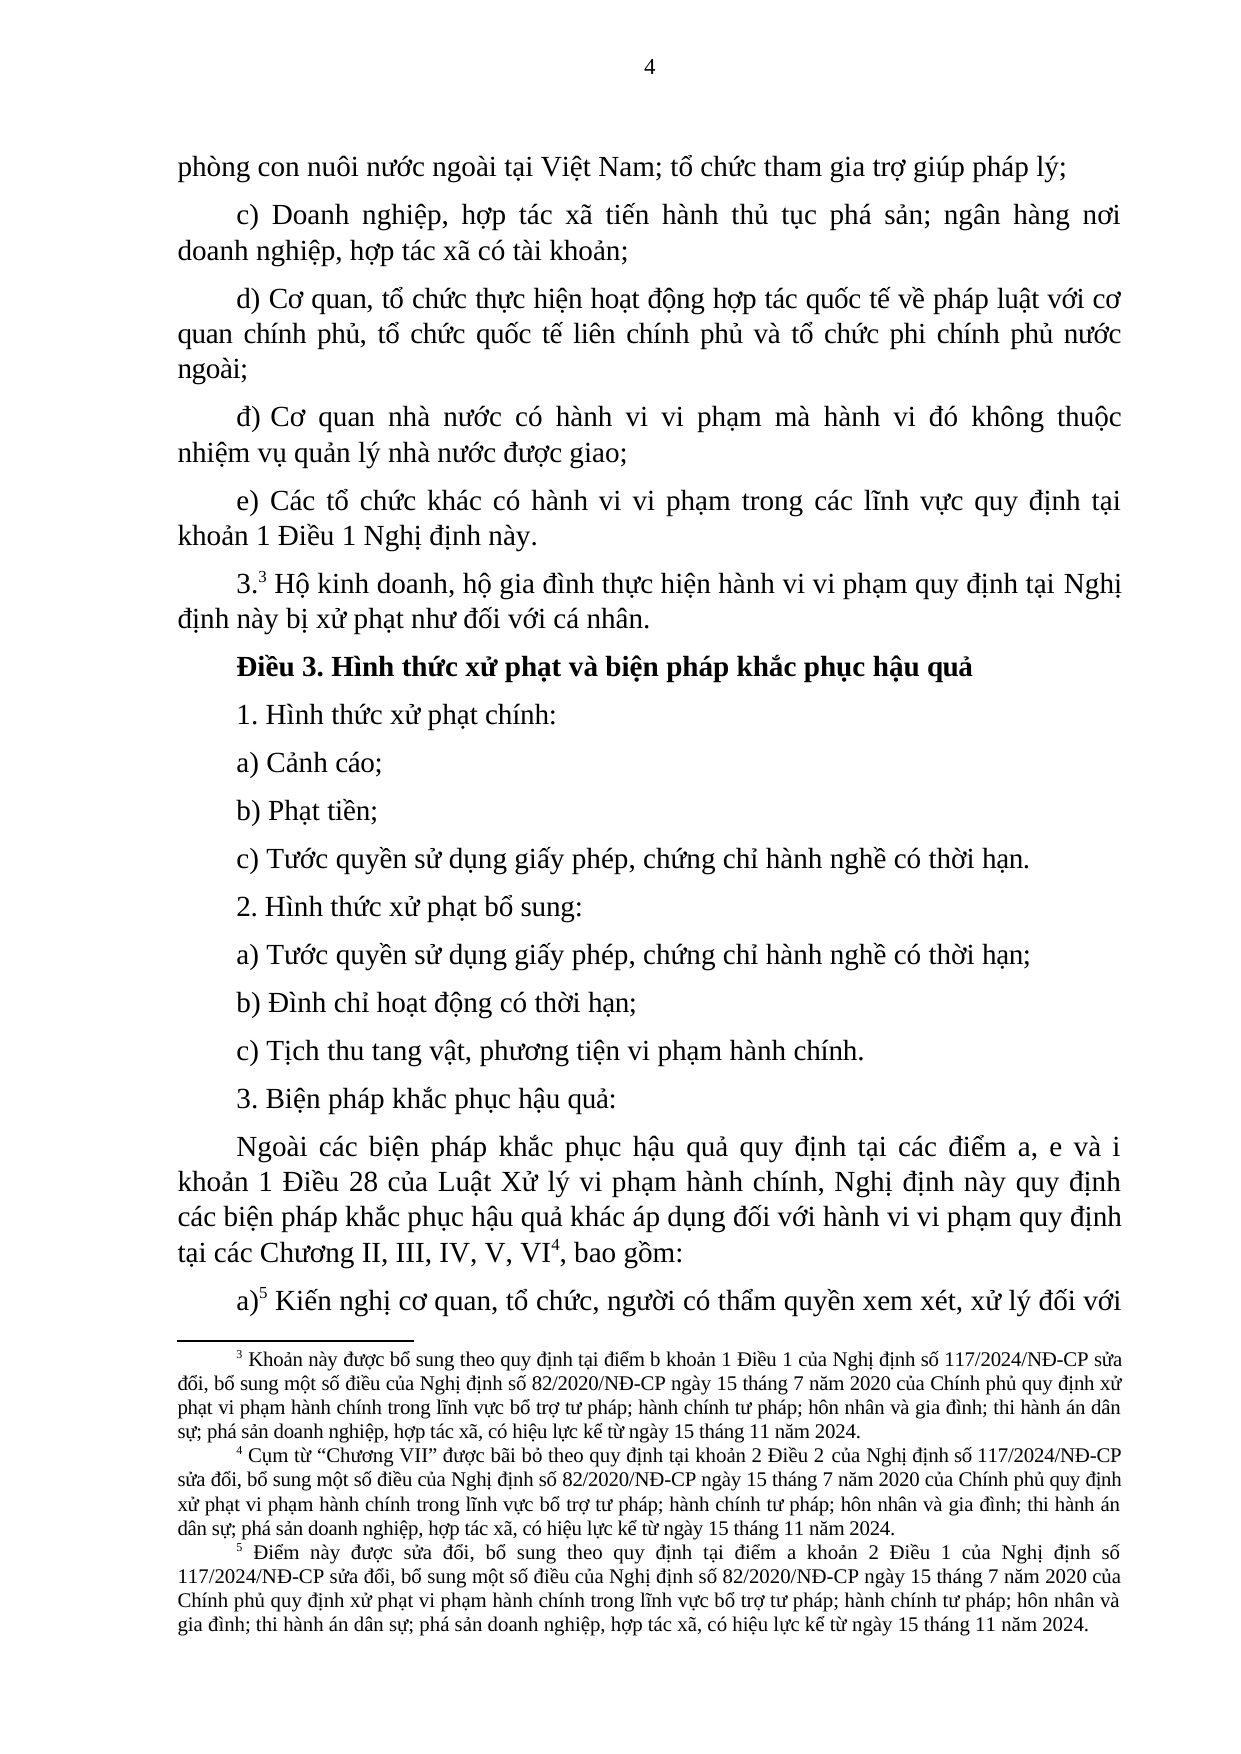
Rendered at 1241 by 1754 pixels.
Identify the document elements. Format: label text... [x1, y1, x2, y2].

text 1. Hình thức xử phạt chính: [177, 696, 1122, 731]
list 2. Hình thức xử phạt bổ sung: [177, 887, 1122, 923]
list c) Tước quyền sử dụng giấy phép, chứng chỉ hành nghề có thời hạn. [177, 839, 1122, 875]
text Ngoài các biện pháp khắc phục hậu quả quy định tại các điểm a, e và i khoản 1 Điều 28 của Luật Xử lý vi phạm hành chính, Nghị định này quy định các biện pháp khắc phục hậu quả khác áp dụng đối với hành vi vi phạm quy định tại các Chương II, III, IV, V, VI, bao gồm: [177, 1127, 1122, 1268]
list c) Tịch thu tang vật, phương tiện vi phạm hành chính. [177, 1031, 1122, 1066]
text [177, 148, 1122, 183]
text a) Cảnh cáo; [177, 743, 1122, 779]
list b) Phạt tiền; [177, 791, 1122, 827]
text d) Cơ quan, tổ chức thực hiện hoạt động hợp tác quốc tế về pháp luật với cơ quan chính phủ, tổ chức quốc tế liên chính phủ và tổ chức phi chính phủ nước ngoài; [177, 279, 1122, 385]
list a) Tước quyền sử dụng giấy phép, chứng chỉ hành nghề có thời hạn; [177, 935, 1122, 971]
subtitle Điều 3. Hình thức xử phạt và biện pháp khắc phục hậu quả [177, 648, 1122, 683]
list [177, 1281, 1122, 1316]
text đ) Cơ quan nhà nước có hành vi vi phạm mà hành vi đó không thuộc nhiệm vụ quản lý nhà nước được giao; [177, 398, 1122, 468]
list b) Đình chỉ hoạt động có thời hạn; [177, 983, 1122, 1018]
list 3. Biện pháp khắc phục hậu quả: [177, 1079, 1122, 1114]
list 3. Hộ kinh doanh, hộ gia đình thực hiện hành vi vi phạm quy định tại Nghị định này bị xử phạt như đối với cá nhân. [177, 564, 1122, 635]
text c) Doanh nghiệp, hợp tác xã tiến hành thủ tục phá sản; ngân hàng nơi doanh nghiệp, hợp tác xã có tài khoản; [177, 196, 1122, 266]
text e) Các tổ chức khác có hành vi vi phạm trong các lĩnh vực quy định tại khoản 1 Điều 1 Nghị định này. [177, 481, 1122, 552]
